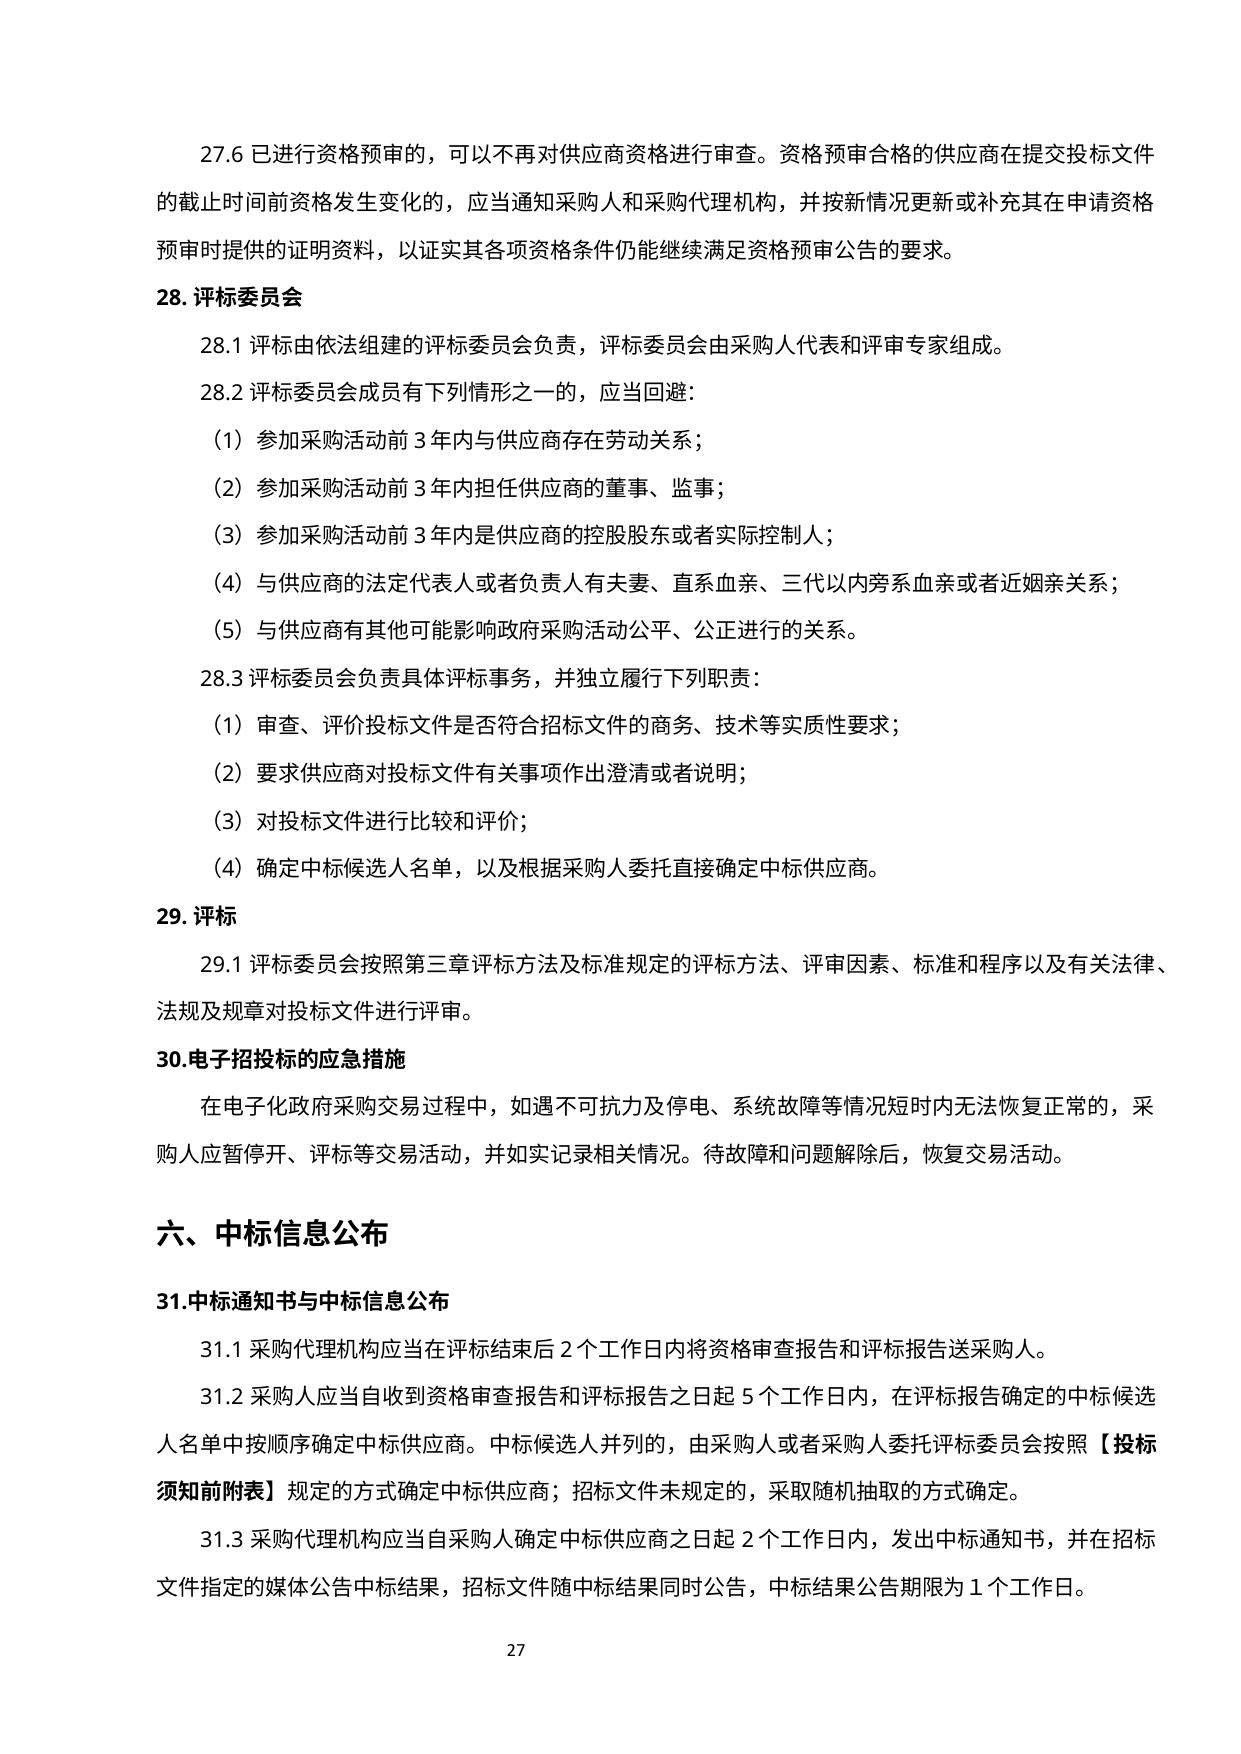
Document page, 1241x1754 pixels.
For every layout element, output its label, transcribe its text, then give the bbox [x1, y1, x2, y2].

text 29.1 评标委员会按照第三章评标方法及标准规定的评标方法、评审因素、标准和程序以及有关法律、法规及规章对投标文件进行评审。 [156, 947, 1157, 1026]
text （4）确定中标候选人名单，以及根据采购人委托直接确定中标供应商。 [156, 851, 1157, 883]
text 31.3 采购代理机构应当自采购人确定中标供应商之日起2个工作日内，发出中标通知书，并在招标文件指定的媒体公告中标结果，招标文件随中标结果同时公告，中标结果公告期限为１个工作日。 [156, 1522, 1157, 1601]
text 28.3评标委员会负责具体评标事务，并独立履行下列职责： [156, 661, 1157, 693]
subtitle 六、中标信息公布 [156, 1211, 1157, 1253]
text 在电子化政府采购交易过程中，如遇不可抗力及停电、系统故障等情况短时内无法恢复正常的，采购人应暂停开、评标等交易活动，并如实记录相关情况。待故障和问题解除后，恢复交易活动。 [156, 1089, 1157, 1168]
text （2）要求供应商对投标文件有关事项作出澄清或者说明； [156, 756, 1157, 788]
text 27.6 已进行资格预审的，可以不再对供应商资格进行审查。资格预审合格的供应商在提交投标文件的截止时间前资格发生变化的，应当通知采购人和采购代理机构，并按新情况更新或补充其在申请资格预审时提供的证明资料，以证实其各项资格条件仍能继续满足资格预审公告的要求。 [156, 137, 1157, 264]
text （1）审查、评价投标文件是否符合招标文件的商务、技术等实质性要求； [156, 708, 1157, 740]
text 31.1 采购代理机构应当在评标结束后2个工作日内将资格审查报告和评标报告送采购人。 [156, 1332, 1157, 1363]
text 28.2 评标委员会成员有下列情形之一的，应当回避： [156, 375, 1157, 407]
text 28.1 评标由依法组建的评标委员会负责，评标委员会由采购人代表和评审专家组成。 [156, 328, 1157, 359]
text （5）与供应商有其他可能影响政府采购活动公平、公正进行的关系。 [156, 613, 1157, 645]
text 31.中标通知书与中标信息公布 [156, 1284, 1157, 1316]
text （3）参加采购活动前3年内是供应商的控股股东或者实际控制人； [156, 518, 1157, 550]
text 28. 评标委员会 [156, 280, 1157, 312]
text （3）对投标文件进行比较和评价； [156, 804, 1157, 836]
text （2）参加采购活动前3年内担任供应商的董事、监事； [156, 471, 1157, 502]
text （4）与供应商的法定代表人或者负责人有夫妻、直系血亲、三代以内旁系血亲或者近姻亲关系； [156, 566, 1157, 597]
text 30.电子招投标的应急措施 [156, 1042, 1157, 1073]
text 31.2 采购人应当自收到资格审查报告和评标报告之日起5个工作日内，在评标报告确定的中标候选人名单中按顺序确定中标供应商。中标候选人并列的，由采购人或者采购人委托评标委员会按照【投标须知前附表】规定的方式确定中标供应商；招标文件未规定的，采取随机抽取的方式确定。 [156, 1379, 1157, 1506]
text （1）参加采购活动前3年内与供应商存在劳动关系； [156, 423, 1157, 455]
text 29. 评标 [156, 899, 1157, 931]
